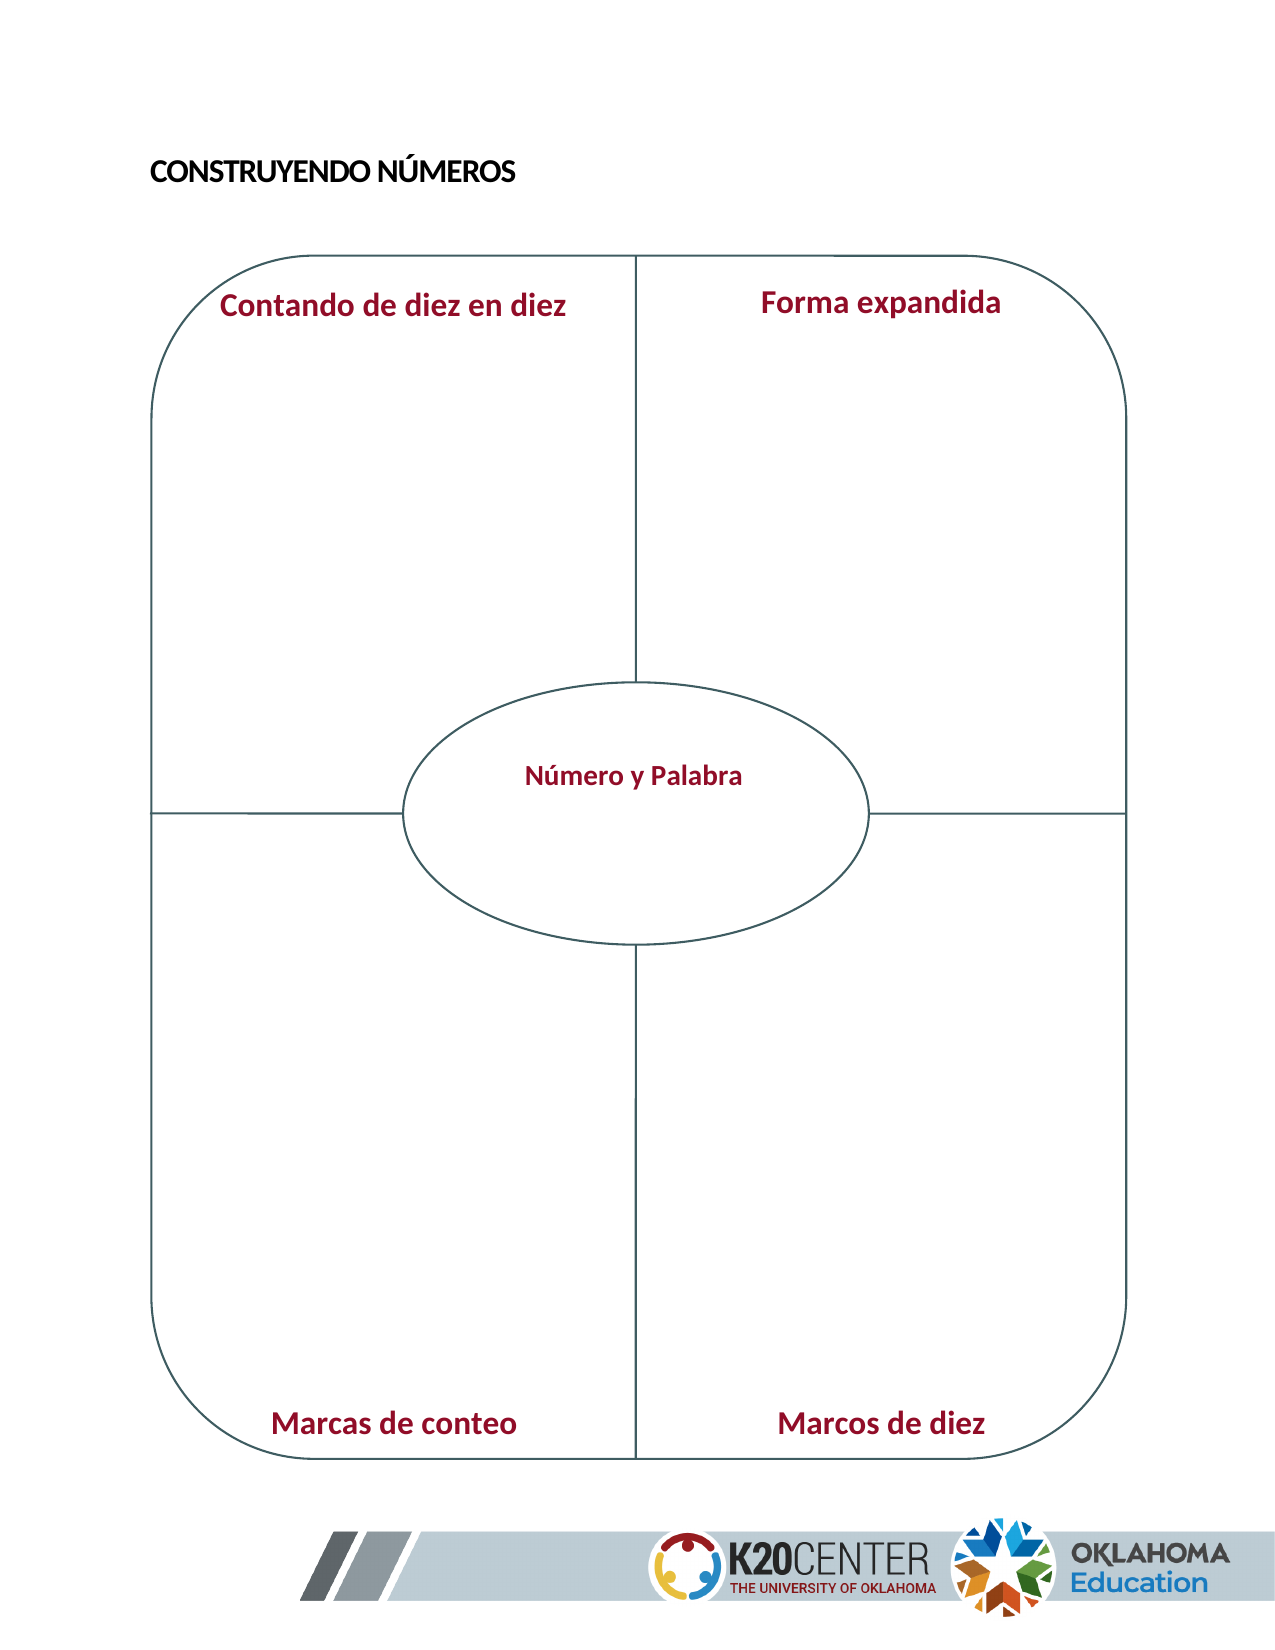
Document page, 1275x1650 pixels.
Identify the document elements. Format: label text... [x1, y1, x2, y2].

table_header [638, 216, 1125, 284]
table_header [150, 216, 637, 284]
picture [300, 1514, 1275, 1621]
title construyendo números [150, 150, 1125, 191]
